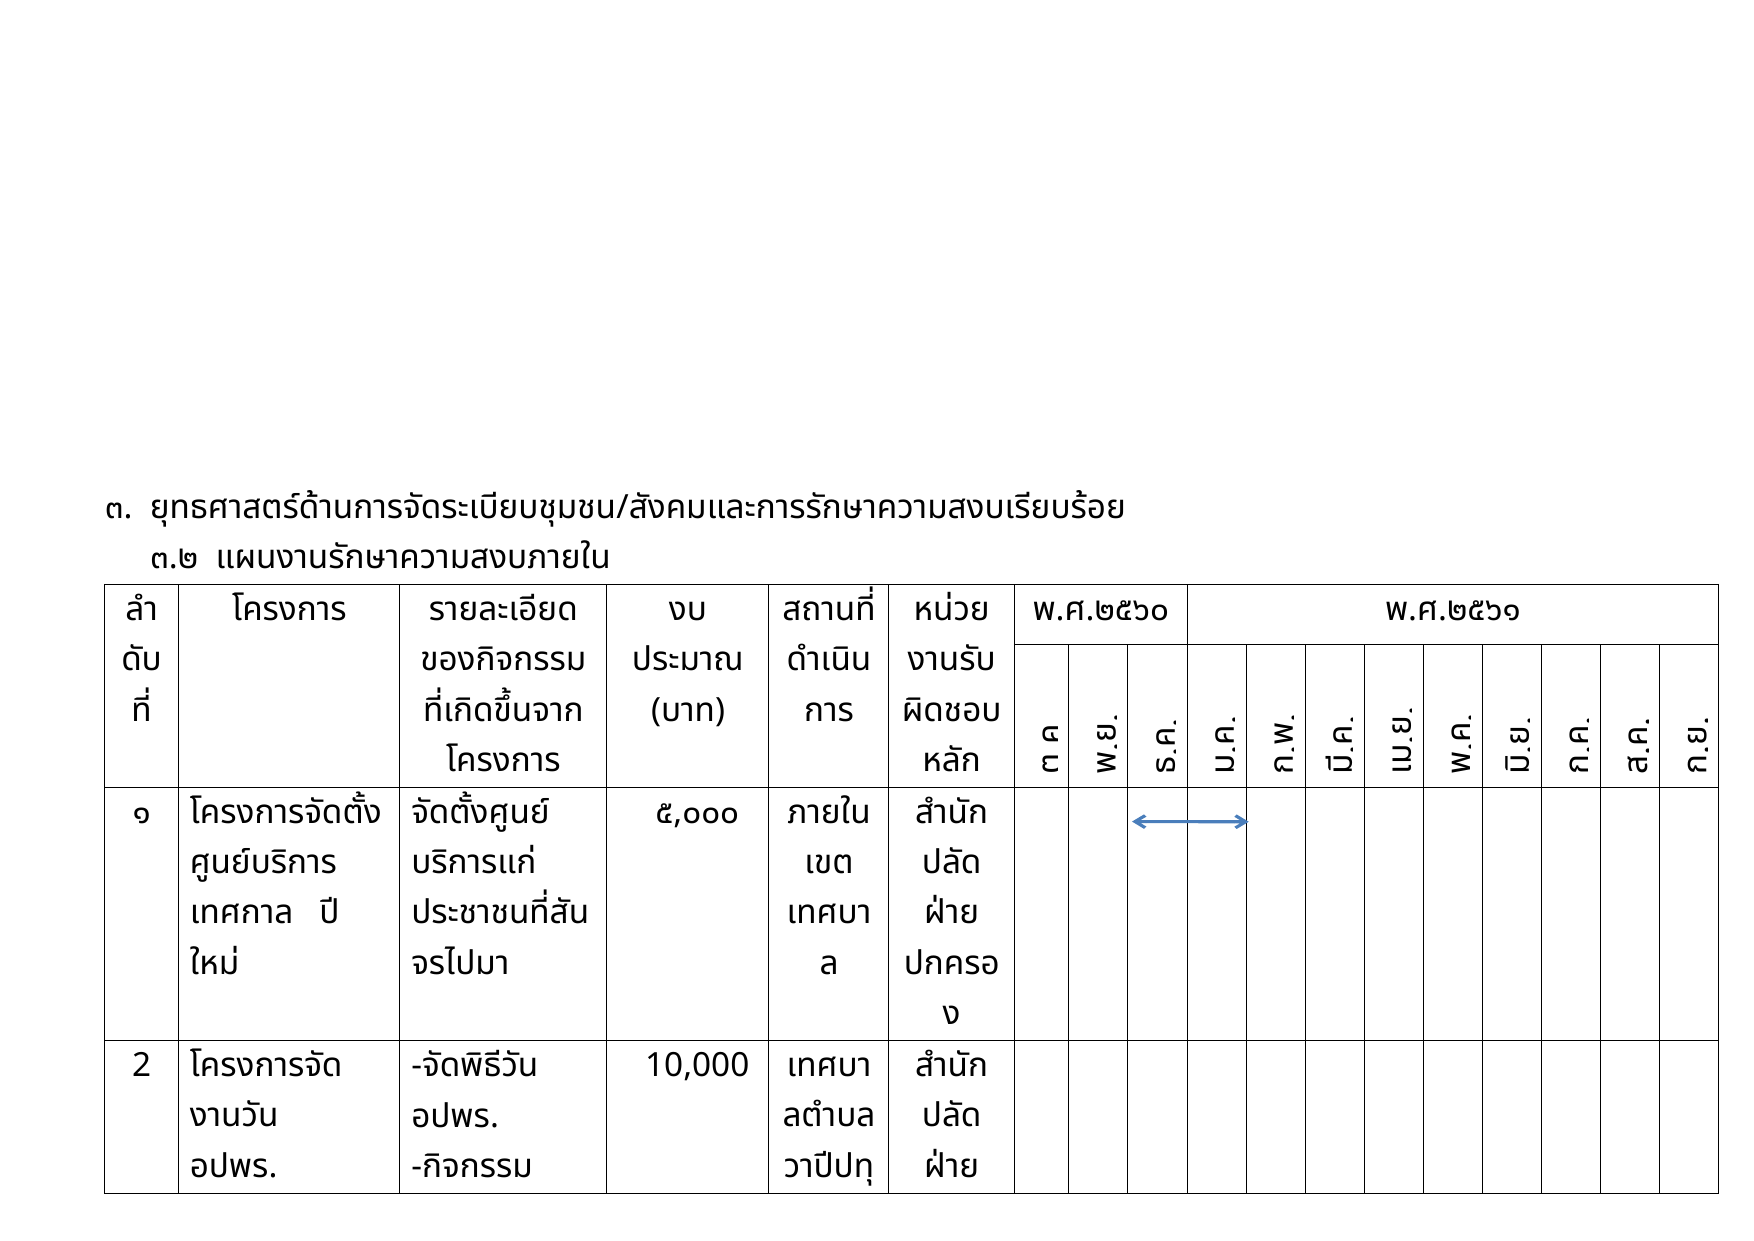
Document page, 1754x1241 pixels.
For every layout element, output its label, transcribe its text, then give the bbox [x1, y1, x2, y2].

table_cell [1365, 788, 1423, 1040]
table_cell ธ.ค. [1128, 645, 1187, 787]
table_cell [1247, 1041, 1305, 1193]
table_header พ.ศ.๒๕๖๑ [1188, 585, 1718, 644]
table_header หน่วยงานรับผิดชอบหลัก [889, 585, 1014, 787]
table_cell [1365, 1041, 1423, 1193]
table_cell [400, 1041, 606, 1193]
table_header โครงการ [179, 585, 399, 787]
table_cell [1247, 788, 1305, 1040]
table_cell เม.ย. [1365, 645, 1423, 787]
table_cell [1424, 788, 1482, 1040]
table_cell ๑ [105, 788, 178, 1040]
table_cell [1660, 788, 1718, 1040]
table_header รายละเอียดของกิจกรรมที่เกิดขึ้นจากโครงการ [400, 585, 606, 787]
table_cell [1424, 1041, 1482, 1193]
table_cell [1601, 788, 1659, 1040]
table_cell ก.ย. [1660, 645, 1718, 787]
table_cell [1542, 1041, 1600, 1193]
table_cell [1306, 1041, 1364, 1193]
table_cell [1015, 788, 1068, 1040]
table_cell เทศบาลตำบลวาปีปทุม [769, 1041, 888, 1193]
table_cell [1069, 1041, 1127, 1193]
table_cell ม.ค. [1188, 645, 1246, 787]
table_header งบประมาณ (บาท) [607, 585, 768, 787]
table_cell พ.ย. [1069, 645, 1127, 787]
table_cell [1128, 788, 1187, 1040]
table_cell [1188, 1041, 1246, 1193]
table_cell [1188, 788, 1246, 820]
table_cell [1542, 788, 1600, 1040]
table_cell ๕,๐๐๐ [607, 788, 768, 1040]
table_cell ต.ค. [1015, 645, 1068, 787]
table_cell [1128, 1041, 1187, 1193]
table_cell จัดตั้งศูนย์บริการแก่ประชาชนที่สันจรไปมา [400, 788, 606, 1040]
table_cell 2 [105, 1041, 178, 1193]
table_header สถานที่ดำเนินการ [769, 585, 888, 787]
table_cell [889, 1041, 1014, 1193]
text ๓. ยุทธศาสตร์ด้านการจัดระเบียบชุมชน/สังคมและการรักษาความสงบเรียบร้อย [104, 483, 1679, 533]
table_cell [1015, 1041, 1068, 1193]
table_cell ภายในเขตเทศบาล [769, 788, 888, 1040]
table_cell [1069, 788, 1127, 1040]
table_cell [179, 1041, 399, 1193]
table_cell [1306, 788, 1364, 1040]
table_cell [1483, 1041, 1541, 1193]
table_cell พ.ค. [1424, 645, 1482, 787]
table_cell มี.ค. [1306, 645, 1364, 787]
table_cell โครงการจัดตั้งศูนย์บริการเทศกาล ปีใหม่ [179, 788, 399, 1040]
table_cell 10,000 [607, 1041, 768, 1193]
table_cell สำนักปลัด ฝ่ายปกครอง [889, 788, 1014, 1040]
table_header ลำดับที่ [105, 585, 178, 787]
table_cell ก.ค. [1542, 645, 1600, 787]
table_header พ.ศ.๒๕๖๐ [1015, 585, 1187, 644]
table_cell ส.ค. [1601, 645, 1659, 787]
table_cell [1601, 1041, 1659, 1193]
table_cell [1188, 824, 1246, 1040]
table_cell [1483, 788, 1541, 1040]
table_cell ก.พ. [1247, 645, 1305, 787]
table_cell มิ.ย. [1483, 645, 1541, 787]
list ๓.๒ แผนงานรักษาความสงบภายใน [150, 533, 1679, 584]
table_cell [1660, 1041, 1718, 1193]
